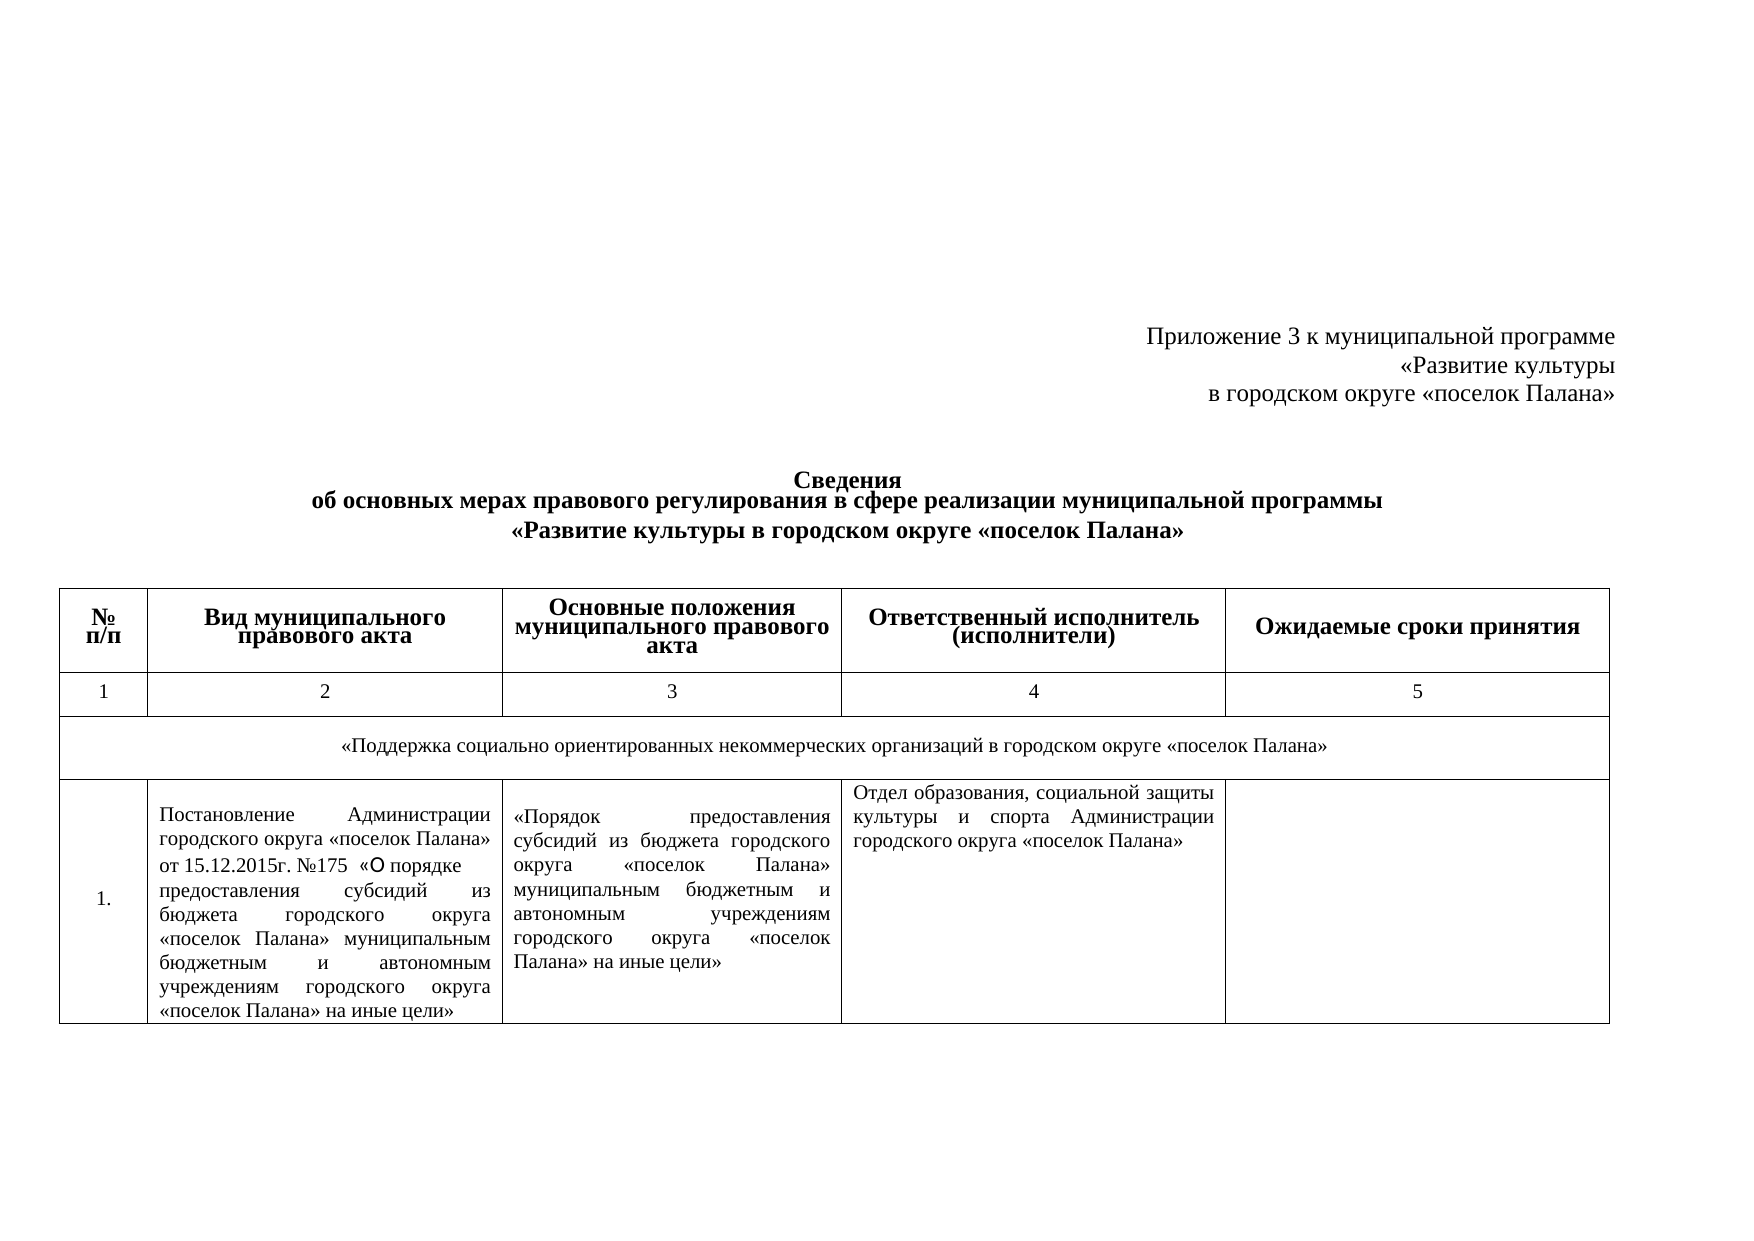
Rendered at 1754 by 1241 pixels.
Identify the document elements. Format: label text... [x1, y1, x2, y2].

table_cell [1226, 780, 1609, 1022]
text «Развитие культуры в городском округе «поселок Палана» [59, 515, 1636, 544]
table_cell Постановление Администрации городского округа «поселок Палана» от 15.12.2015г. №175 «О порядке предоставления субсидий из бюджета городского округа «поселок Палана» муниципальным бюджетным и автономным учреждениям городского округа «поселок Палана» на иные цели» [148, 780, 502, 1022]
table_cell «Порядок предоставления субсидий из бюджета городского округа «поселок Палана» муниципальным бюджетным и автономным учреждениям городского округа «поселок Палана» на иные цели» [503, 780, 841, 1022]
text Приложение 3 к муниципальной программе [59, 321, 1615, 350]
table_cell 3 [503, 673, 841, 716]
table_header Ожидаемые сроки принятия [1226, 589, 1609, 672]
text об основных мерах правового регулирования в сфере реализации муниципальной программы [874, 493, 1636, 512]
table_cell 5 [1226, 673, 1609, 716]
text «Развитие культуры [59, 350, 1615, 378]
table_header № п/п [60, 589, 147, 672]
table_header Вид муниципального правового акта [148, 589, 502, 672]
text об основных мерах правового регулирования в сфере реализации муниципальной программы [59, 493, 871, 512]
table_cell 4 [842, 673, 1225, 716]
table_cell 1 [60, 673, 147, 716]
text в городском округе «поселок Палана» [59, 378, 1615, 407]
table_cell 2 [148, 673, 502, 716]
table_cell «Поддержка социально ориентированных некоммерческих организаций в городском округе «поселок Палана» [60, 717, 1609, 779]
text Сведения [59, 465, 1636, 493]
table_cell Отдел образования, социальной защиты культуры и спорта Администрации городского округа «поселок Палана» [842, 780, 1225, 1022]
table_header Основные положения муниципального правового акта [503, 589, 841, 672]
table_header Ответственный исполнитель (исполнители) [842, 589, 1225, 672]
table_cell 1. [60, 780, 147, 1022]
